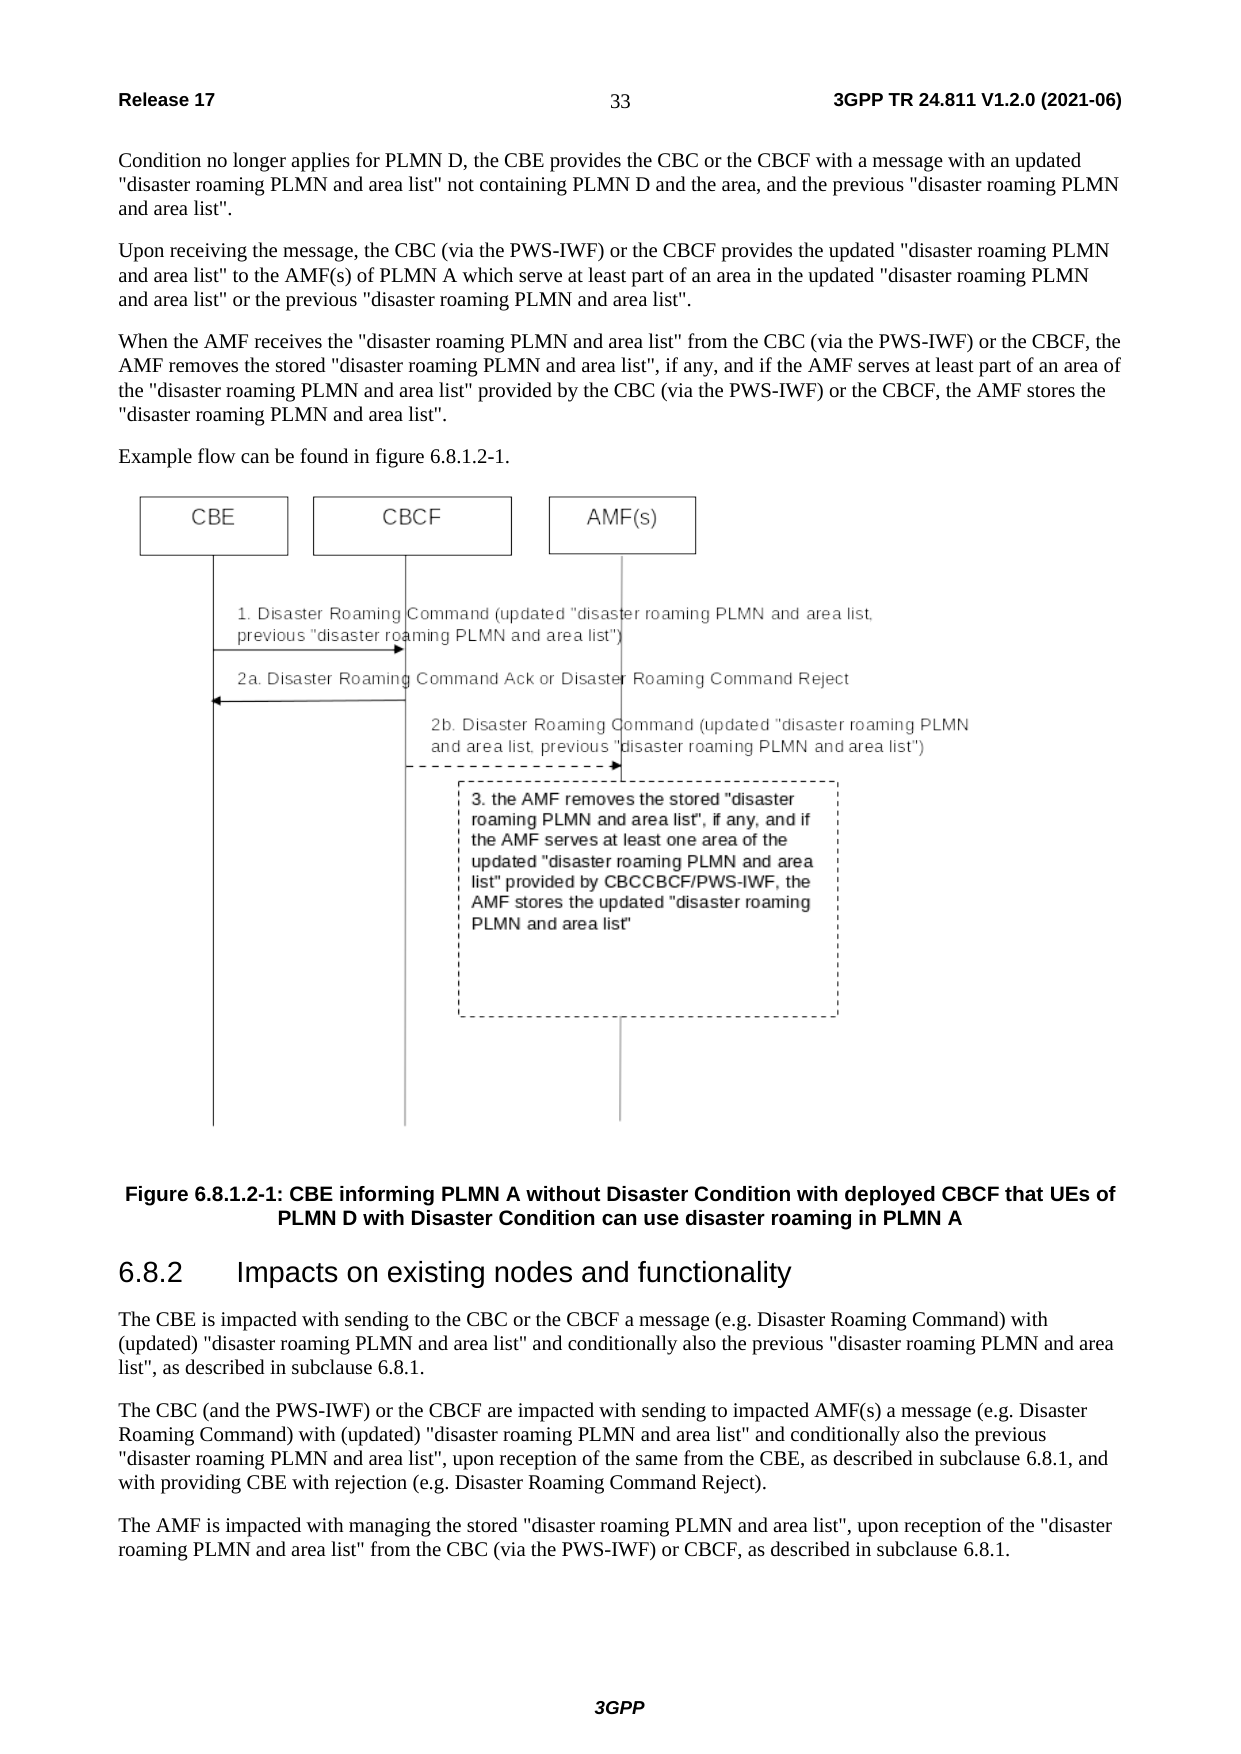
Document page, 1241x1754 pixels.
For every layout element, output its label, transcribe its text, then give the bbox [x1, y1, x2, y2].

text The AMF is impacted with managing the stored "disaster roaming PLMN and area list", upon reception of the "disaster roaming PLMN and area list" from the CBC (via the PWS-IWF) or CBCF, as described in subclause 6.8.1. [118, 1513, 1122, 1561]
text Example flow can be found in figure 6.8.1.2-1. [118, 444, 1122, 468]
text When the AMF receives the "disaster roaming PLMN and area list" from the CBC (via the PWS-IWF) or the CBCF, the AMF removes the stored "disaster roaming PLMN and area list", if any, and if the AMF serves at least part of an area of the "disaster roaming PLMN and area list" provided by the CBC (via the PWS-IWF) or the CBCF, the AMF stores the "disaster roaming PLMN and area list". [118, 329, 1122, 426]
text Upon receiving the message, the CBC (via the PWS-IWF) or the CBCF provides the updated "disaster roaming PLMN and area list" to the AMF(s) of PLMN A which serve at least part of an area in the updated "disaster roaming PLMN and area list" or the previous "disaster roaming PLMN and area list". [118, 238, 1122, 311]
text The CBE is impacted with sending to the CBC or the CBCF a message (e.g. Disaster Roaming Command) with (updated) "disaster roaming PLMN and area list" and conditionally also the previous "disaster roaming PLMN and area list", as described in subclause 6.8.1. [118, 1307, 1122, 1379]
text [118, 147, 1122, 220]
text Figure 6.8.1.2-1: CBE informing PLMN A without Disaster Condition with deployed CBCF that UEs of PLMN D with Disaster Condition can use disaster roaming in PLMN A [118, 1182, 1122, 1230]
subtitle 6.8.2 Impacts on existing nodes and functionality [118, 1255, 1122, 1288]
text The CBC (and the PWS-IWF) or the CBCF are impacted with sending to impacted AMF(s) a message (e.g. Disaster Roaming Command) with (updated) "disaster roaming PLMN and area list" and conditionally also the previous "disaster roaming PLMN and area list", upon reception of the same from the CBE, as described in subclause 6.8.1, and with providing CBE with rejection (e.g. Disaster Roaming Command Reject). [118, 1398, 1122, 1494]
